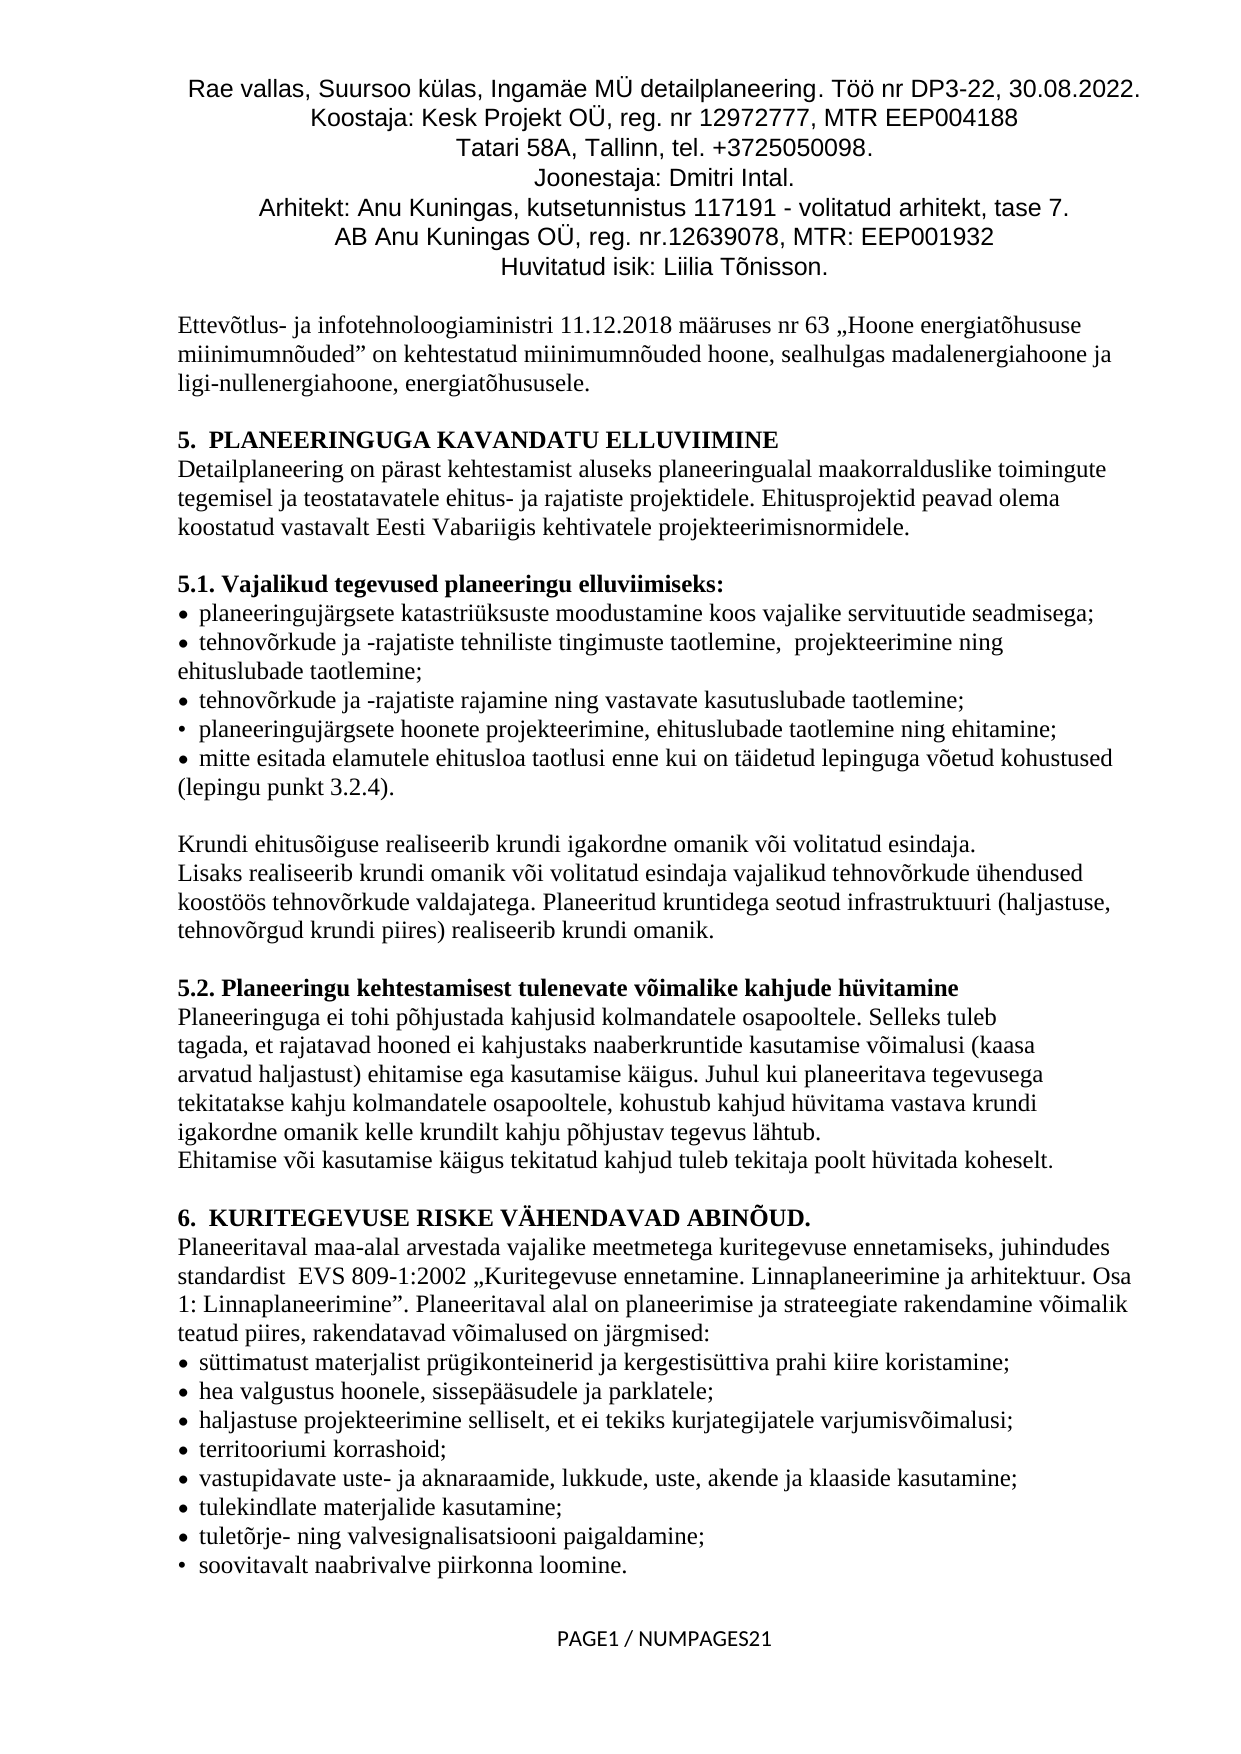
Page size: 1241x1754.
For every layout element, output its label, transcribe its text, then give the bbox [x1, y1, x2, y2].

text Detailplaneering on pärast kehtestamist aluseks planeeringualal maakorralduslike toimingute tegemisel ja teostatavatele ehitus- ja rajatiste projektidele. Ehitusprojektid peavad olema koostatud vastavalt Eesti Vabariigis kehtivatele projekteerimisnormidele. [177, 454, 1152, 541]
text Ehitamise või kasutamise käigus tekitatud kahjud tuleb tekitaja poolt hüvitada koheselt. [177, 1146, 1152, 1174]
text Lisaks realiseerib krundi omanik või volitatud esindaja vajalikud tehnovõrkude ühendused koostöös tehnovõrkude valdajatega. Planeeritud kruntidega seotud infrastruktuuri (haljastuse, tehnovõrgud krundi piires) realiseerib krundi omanik. [177, 858, 1152, 944]
text 5. PLANEERINGUGA KAVANDATU ELLUVIIMINE [177, 426, 1152, 454]
text • tulekindlate materjalide kasutamine; [177, 1492, 1152, 1521]
text 6. KURITEGEVUSE RISKE VÄHENDAVAD ABINÕUD. [177, 1203, 1152, 1232]
text igakordne omanik kelle krundilt kahju põhjustav tegevus lähtub. [177, 1117, 1152, 1146]
text Planeeritaval maa-alal arvestada vajalike meetmetega kuritegevuse ennetamiseks, juhindudes [177, 1232, 1152, 1261]
text • haljastuse projekteerimine selliselt, et ei tekiks kurjategijatele varjumisvõimalusi; [177, 1405, 1152, 1434]
text • hea valgustus hoonele, sissepääsudele ja parklatele; [177, 1376, 1152, 1405]
text Krundi ehitusõiguse realiseerib krundi igakordne omanik või volitatud esindaja. [177, 829, 1152, 858]
text • tehnovõrkude ja -rajatiste tehniliste tingimuste taotlemine, projekteerimine ning [177, 627, 1152, 656]
text • territooriumi korrashoid; [177, 1434, 1152, 1463]
text standardist EVS 809-1:2002 „Kuritegevuse ennetamine. Linnaplaneerimine ja arhitektuur. Osa 1: Linnaplaneerimine”. Planeeritaval alal on planeerimise ja strateegiate rakendamine võimalik teatud piires, rakendatavad võimalused on järgmised: [177, 1261, 1152, 1347]
text • tehnovõrkude ja -rajatiste rajamine ning vastavate kasutuslubade taotlemine; [177, 685, 1152, 714]
text 5.1. Vajalikud tegevused planeeringu elluviimiseks: [177, 569, 1152, 598]
text tagada, et rajatavad hooned ei kahjustaks naaberkruntide kasutamise võimalusi (kaasa [177, 1031, 1152, 1059]
text arvatud haljastust) ehitamise ega kasutamise käigus. Juhul kui planeeritava tegevusega [177, 1059, 1152, 1088]
text • tuletõrje- ning valvesignalisatsiooni paigaldamine; [177, 1521, 1152, 1551]
text ehituslubade taotlemine; [177, 656, 1152, 685]
text • planeeringujärgsete katastriüksuste moodustamine koos vajalike servituutide seadmisega; [177, 598, 1152, 627]
text • vastupidavate uste- ja aknaraamide, lukkude, uste, akende ja klaaside kasutamine; [177, 1463, 1152, 1492]
text tekitatakse kahju kolmandatele osapooltele, kohustub kahjud hüvitama vastava krundi [177, 1088, 1152, 1117]
text • süttimatust materjalist prügikonteinerid ja kergestisüttiva prahi kiire koristamine; [177, 1347, 1152, 1376]
text 5.2. Planeeringu kehtestamisest tulenevate võimalike kahjude hüvitamine [177, 973, 1152, 1002]
text Ettevõtlus- ja infotehnoloogiaministri 11.12.2018 määruses nr 63 „Hoone energiatõhususe miinimumnõuded” on kehtestatud miinimumnõuded hoone, sealhulgas madalenergiahoone ja ligi-nullenergiahoone, energiatõhususele. [177, 311, 1152, 397]
text • soovitavalt naabrivalve piirkonna loomine. [177, 1551, 1152, 1579]
text Planeeringuga ei tohi põhjustada kahjusid kolmandatele osapooltele. Selleks tuleb [177, 1002, 1152, 1031]
text • mitte esitada elamutele ehitusloa taotlusi enne kui on täidetud lepinguga võetud kohustused (lepingu punkt 3.2.4). [177, 743, 1152, 801]
text • planeeringujärgsete hoonete projekteerimine, ehituslubade taotlemine ning ehitamine; [177, 714, 1152, 743]
